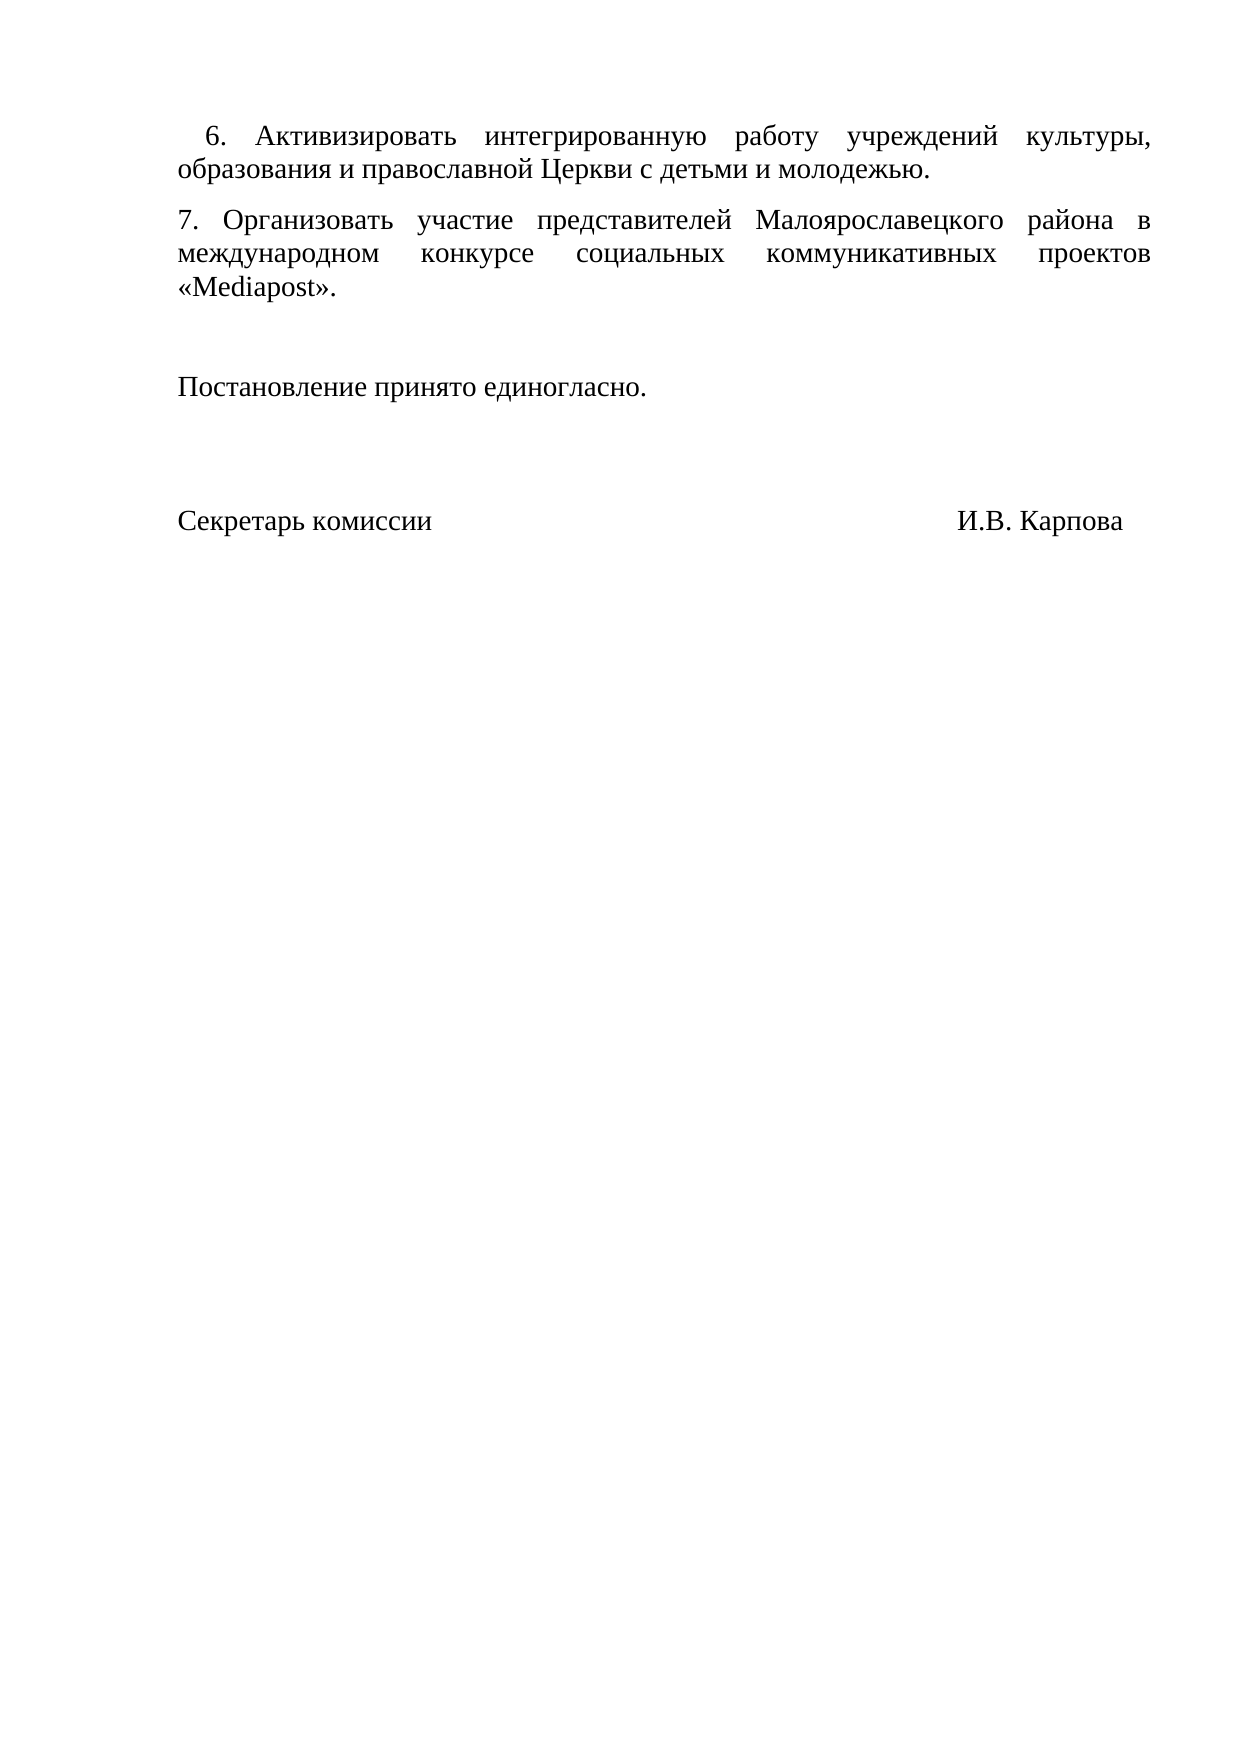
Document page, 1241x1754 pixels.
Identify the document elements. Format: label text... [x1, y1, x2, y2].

text 7. Организовать участие представителей Малоярославецкого района в международном конкурсе социальных коммуникативных проектов «Mediapost». [177, 202, 1152, 302]
text Постановление принято единогласно. [177, 369, 1152, 403]
text 6. Активизировать интегрированную работу учреждений культуры, образования и православной Церкви с детьми и молодежью. [177, 118, 1152, 185]
text Секретарь комиссии И.В. Карпова [177, 503, 1152, 537]
